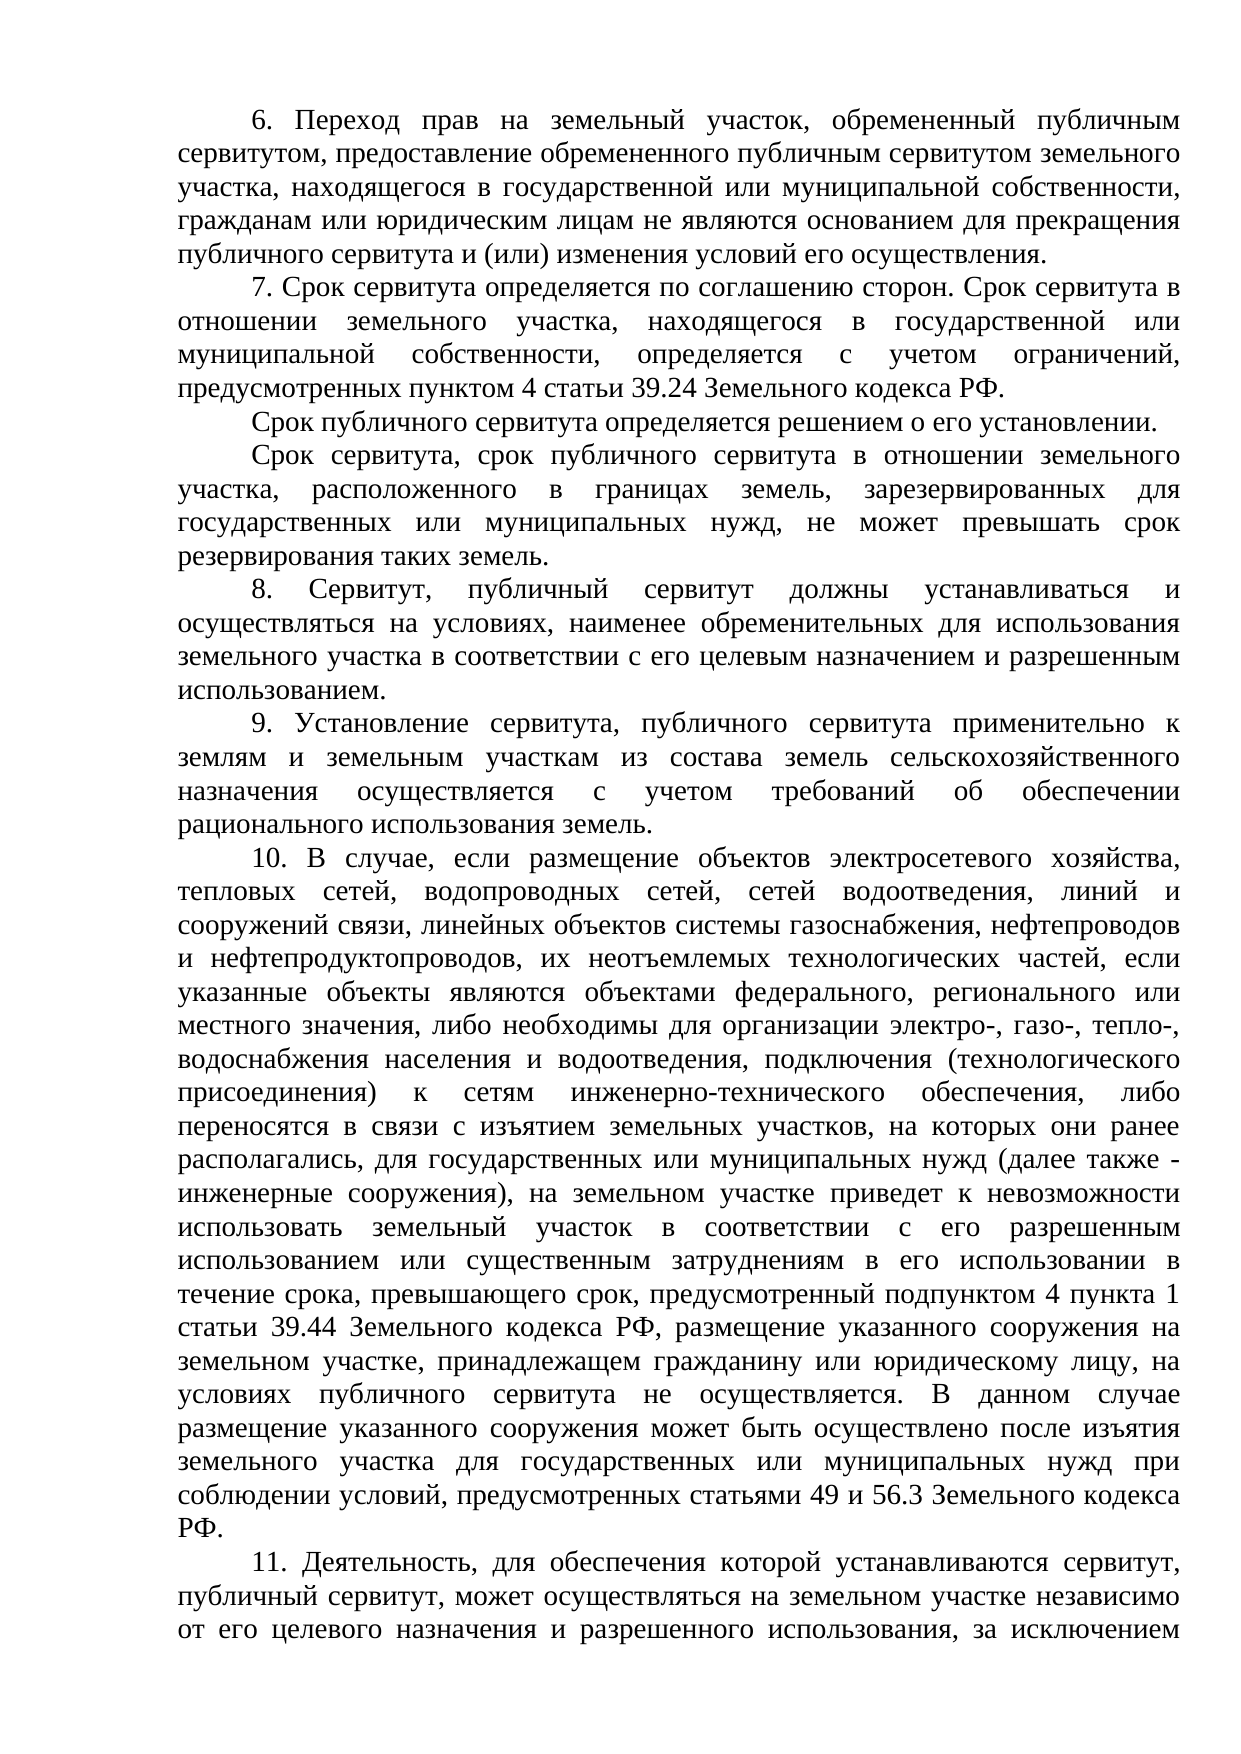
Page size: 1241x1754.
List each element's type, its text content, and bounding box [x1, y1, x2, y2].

text 8. Сервитут, публичный сервитут должны устанавливаться и осуществляться на условиях, наименее обременительных для использования земельного участка в соответствии с его целевым назначением и разрешенным использованием. [177, 571, 1181, 706]
text 10. В случае, если размещение объектов электросетевого хозяйства, тепловых сетей, водопроводных сетей, сетей водоотведения, линий и сооружений связи, линейных объектов системы газоснабжения, нефтепроводов и нефтепродуктопроводов, их неотъемлемых технологических частей, если указанные объекты являются объектами федерального, регионального или местного значения, либо необходимы для организации электро-, газо-, тепло-, водоснабжения населения и водоотведения, подключения (технологического присоединения) к сетям инженерно-технического обеспечения, либо переносятся в связи с изъятием земельных участков, на которых они ранее располагались, для государственных или муниципальных нужд (далее также - инженерные сооружения), на земельном участке приведет к невозможности использовать земельный участок в соответствии с его разрешенным использованием или существенным затруднениям в его использовании в течение срока, превышающего срок, предусмотренный подпунктом 4 пункта 1 статьи 39.44 Земельного кодекса РФ, размещение указанного сооружения на земельном участке, принадлежащем гражданину или юридическому лицу, на условиях публичного сервитута не осуществляется. В данном случае размещение указанного сооружения может быть осуществлено после изъятия земельного участка для государственных или муниципальных нужд при соблюдении условий, предусмотренных статьями 49 и 56.3 Земельного кодекса РФ. [177, 840, 1181, 1544]
text 9. Установление сервитута, публичного сервитута применительно к землям и земельным участкам из состава земель сельскохозяйственного назначения осуществляется с учетом требований об обеспечении рационального использования земель. [177, 706, 1181, 840]
text Срок сервитута, срок публичного сервитута в отношении земельного участка, расположенного в границах земель, зарезервированных для государственных или муниципальных нужд, не может превышать срок резервирования таких земель. [177, 437, 1181, 571]
text 6. Переход прав на земельный участок, обремененный публичным сервитутом, предоставление обремененного публичным сервитутом земельного участка, находящегося в государственной или муниципальной собственности, гражданам или юридическим лицам не являются основанием для прекращения публичного сервитута и (или) изменения условий его осуществления. [177, 102, 1181, 269]
text 7. Срок сервитута определяется по соглашению сторон. Срок сервитута в отношении земельного участка, находящегося в государственной или муниципальной собственности, определяется с учетом ограничений, предусмотренных пунктом 4 статьи 39.24 Земельного кодекса РФ. [177, 269, 1181, 404]
text Срок публичного сервитута определяется решением о его установлении. [177, 404, 1181, 437]
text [177, 1544, 1181, 1645]
